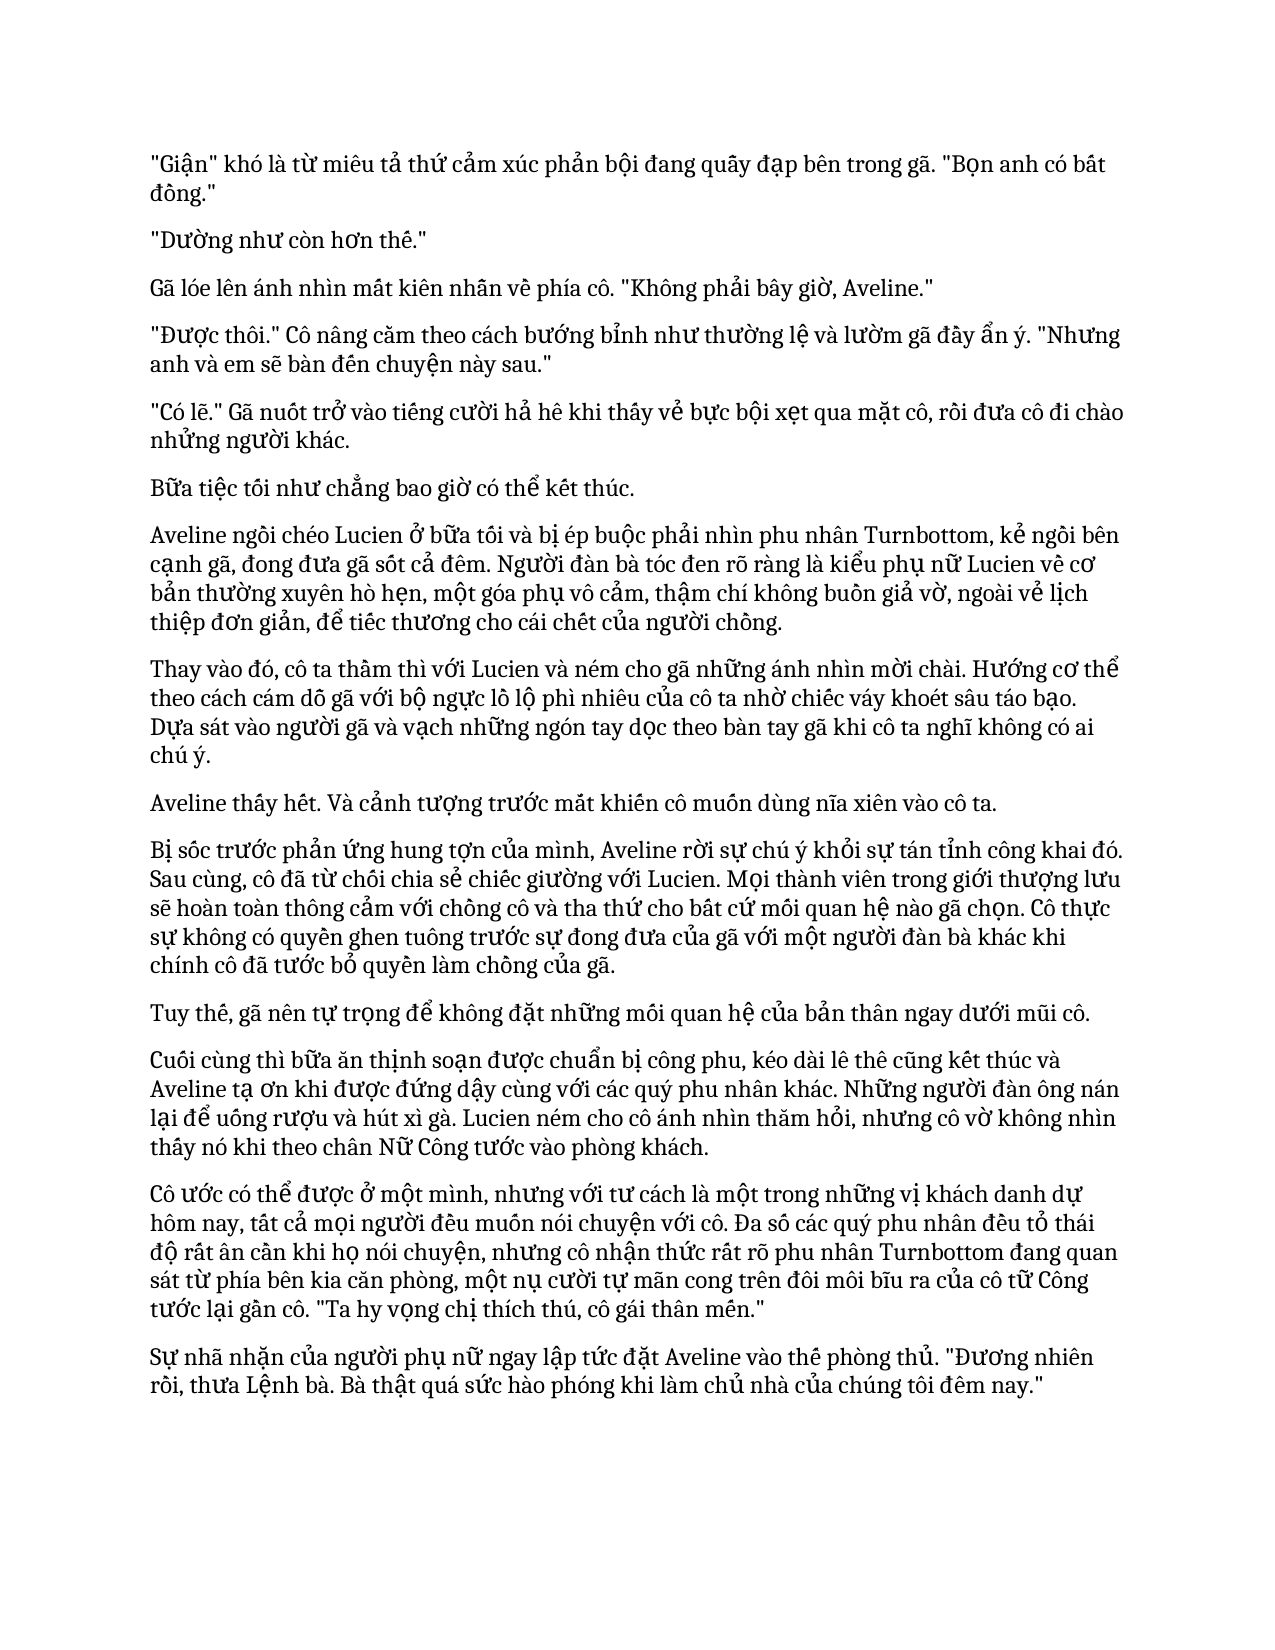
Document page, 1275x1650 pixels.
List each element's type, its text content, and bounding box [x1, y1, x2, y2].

text Sự nhã nhặn của người phụ nữ ngay lập tức đặt Aveline vào thế phòng thủ. "Đương nhiên rồi, thưa Lệnh bà. Bà thật quá sức hào phóng khi làm chủ nhà của chúng tôi đêm nay." [150, 1342, 1125, 1400]
text "Được thôi." Cô nâng cằm theo cách bướng bỉnh như thường lệ và lườm gã đầy ẩn ý. "Nhưng anh và em sẽ bàn đến chuyện này sau." [150, 321, 1125, 379]
text Thay vào đó, cô ta thầm thì với Lucien và ném cho gã những ánh nhìn mời chài. Hướng cơ thể theo cách cám dỗ gã với bộ ngực lồ lộ phì nhiêu của cô ta nhờ chiếc váy khoét sâu táo bạo. Dựa sát vào người gã và vạch những ngón tay dọc theo bàn tay gã khi cô ta nghĩ không có ai chú ý. [150, 655, 1125, 770]
text Aveline ngồi chéo Lucien ở bữa tối và bị ép buộc phải nhìn phu nhân Turnbottom, kẻ ngồi bên cạnh gã, đong đưa gã sốt cả đêm. Người đàn bà tóc đen rõ ràng là kiểu phụ nữ Lucien về cơ bản thường xuyên hò hẹn, một góa phụ vô cảm, thậm chí không buồn giả vờ, ngoài vẻ lịch thiệp đơn giản, để tiếc thương cho cái chết của người chồng. [150, 521, 1125, 636]
text "Dường như còn hơn thế." [150, 226, 1125, 255]
text "Giận" khó là từ miêu tả thứ cảm xúc phản bội đang quẫy đạp bên trong gã. "Bọn anh có bất đồng." [150, 150, 1125, 207]
text Tuy thế, gã nên tự trọng để không đặt những mối quan hệ của bản thân ngay dưới mũi cô. [150, 999, 1125, 1027]
text Gã lóe lên ánh nhìn mất kiên nhẫn về phía cô. "Không phải bây giờ, Aveline." [150, 274, 1125, 302]
text "Có lẽ." Gã nuốt trở vào tiếng cười hả hê khi thấy vẻ bực bội xẹt qua mặt cô, rồi đưa cô đi chào nhửng người khác. [150, 397, 1125, 455]
text Cô ước có thể được ở một mình, nhưng với tư cách là một trong những vị khách danh dự hôm nay, tất cả mọi người đều muốn nói chuyện với cô. Đa số các quý phu nhân đều tỏ thái độ rất ân cần khi họ nói chuyện, nhưng cô nhận thức rất rõ phu nhân Turnbottom đang quan sát từ phía bên kia căn phòng, một nụ cười tự mãn cong trên đôi môi bĩu ra của cô tữ Công tước lại gần cô. "Ta hy vọng chị thích thú, cô gái thân mến." [150, 1180, 1125, 1324]
text Bị sốc trước phản ứng hung tợn của mình, Aveline rời sự chú ý khỏi sự tán tỉnh công khai đó. Sau cùng, cô đã từ chối chia sẻ chiếc giường với Lucien. Mọi thành viên trong giới thượng lưu sẽ hoàn toàn thông cảm với chồng cô và tha thứ cho bất cứ mối quan hệ nào gã chọn. Cô thực sự không có quyền ghen tuông trước sự đong đưa của gã với một người đàn bà khác khi chính cô đã tước bỏ quyền làm chồng của gã. [150, 836, 1125, 980]
text Bữa tiệc tối như chẳng bao giờ có thể kết thúc. [150, 474, 1125, 502]
text Cuối cùng thì bữa ăn thịnh soạn được chuẩn bị công phu, kéo dài lê thê cũng kết thúc và Aveline tạ ơn khi được đứng dậy cùng với các quý phu nhân khác. Những người đàn ông nán lại để uống rượu và hút xì gà. Lucien ném cho cô ánh nhìn thăm hỏi, nhưng cô vờ không nhìn thấy nó khi theo chân Nữ Công tước vào phòng khách. [150, 1046, 1125, 1161]
text Aveline thấy hết. Và cảnh tượng trước mắt khiến cô muốn dùng nĩa xiên vào cô ta. [150, 789, 1125, 817]
